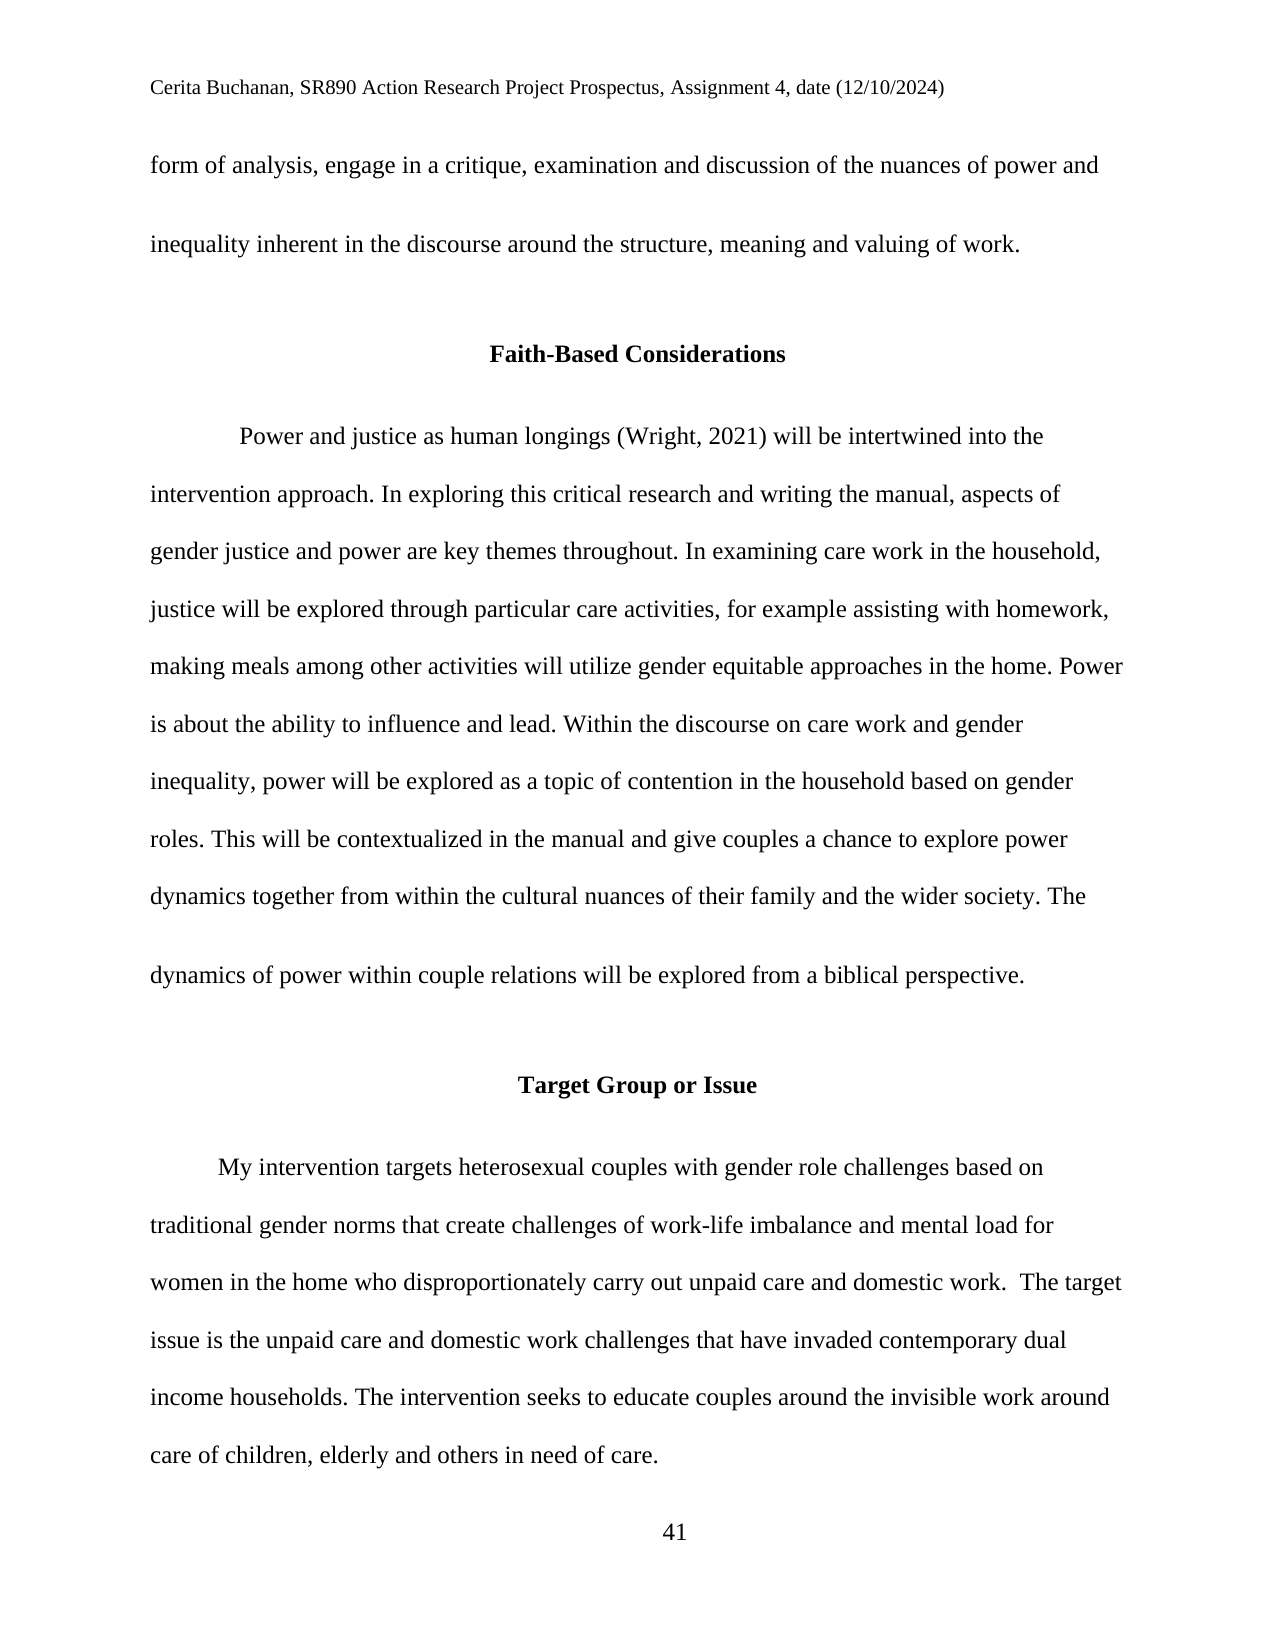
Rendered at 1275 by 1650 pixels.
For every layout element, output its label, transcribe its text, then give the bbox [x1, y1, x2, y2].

text My intervention targets heterosexual couples with gender role challenges based on traditional gender norms that create challenges of work-life imbalance and mental load for women in the home who disproportionately carry out unpaid care and domestic work. The target issue is the unpaid care and domestic work challenges that have invaded contemporary dual income households. The intervention seeks to educate couples around the invisible work around care of children, elderly and others in need of care. [150, 1152, 1125, 1469]
subtitle Faith-Based Considerations [150, 339, 1125, 367]
subtitle Target Group or Issue [150, 1070, 1125, 1099]
text Power and justice as human longings (Wright, 2021) will be intertwined into the intervention approach. In exploring this critical research and writing the manual, aspects of gender justice and power are key themes throughout. In examining care work in the household, justice will be explored through particular care activities, for example assisting with homework, making meals among other activities will utilize gender equitable approaches in the home. Power is about the ability to influence and lead. Within the discourse on care work and gender inequality, power will be explored as a topic of contention in the household based on gender roles. This will be contextualized in the manual and give couples a chance to explore power dynamics together from within the cultural nuances of their family and the wider society. The dynamics of power within couple relations will be explored from a biblical perspective. [150, 421, 1125, 992]
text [150, 150, 1125, 260]
